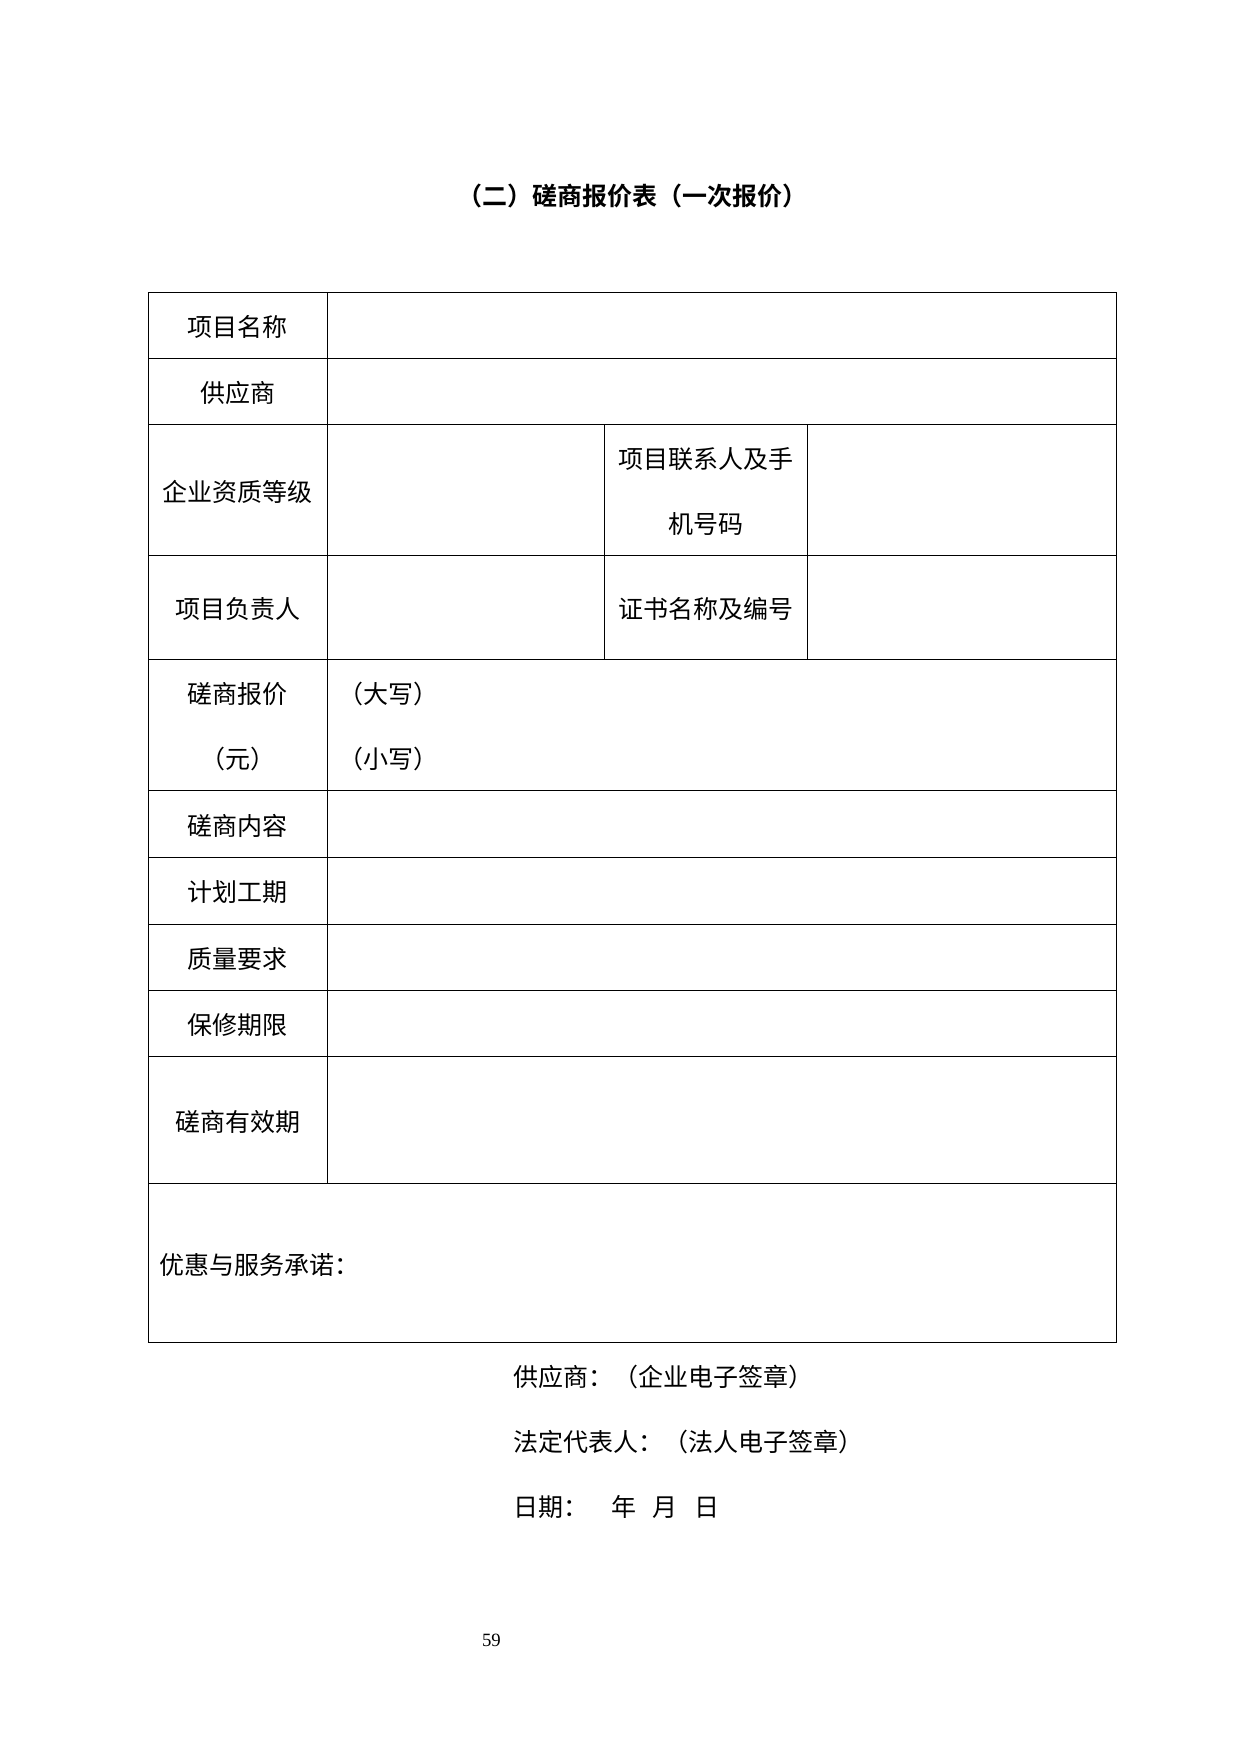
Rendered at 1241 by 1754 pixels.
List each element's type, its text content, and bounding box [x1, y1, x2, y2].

table_cell [328, 925, 1116, 990]
text 法定代表人：（法人电子签章） [159, 1408, 1104, 1473]
table_cell [328, 359, 1116, 424]
table_header [328, 293, 1116, 358]
table_cell [328, 991, 1116, 1056]
table_cell 项目联系人及手机号码 [605, 425, 807, 555]
table_header 项目名称 [149, 293, 327, 358]
table_cell 优惠与服务承诺： [149, 1184, 1116, 1342]
table_cell [328, 1057, 1116, 1183]
table_cell [808, 425, 1116, 555]
text 供应商：（企业电子签章） [159, 1343, 1104, 1408]
table_cell 计划工期 [149, 858, 327, 924]
table_cell 磋商内容 [149, 791, 327, 857]
table_cell [328, 425, 604, 555]
table_cell 质量要求 [149, 925, 327, 990]
table_cell [328, 858, 1116, 924]
table_cell 企业资质等级 [149, 425, 327, 555]
table_cell [328, 791, 1116, 857]
text 日期： 年 月 日 [159, 1473, 1104, 1538]
table_cell 证书名称及编号 [605, 556, 807, 659]
table_cell 磋商有效期 [149, 1057, 327, 1183]
table_cell [808, 556, 1116, 659]
table_cell （大写） （小写） [328, 660, 1116, 790]
table_cell 供应商 [149, 359, 327, 424]
table_cell 项目负责人 [149, 556, 327, 659]
table_cell 保修期限 [149, 991, 327, 1056]
table_cell 磋商报价（元） [149, 660, 327, 790]
table_cell [328, 556, 604, 659]
text （二）磋商报价表（一次报价） [159, 162, 1104, 227]
